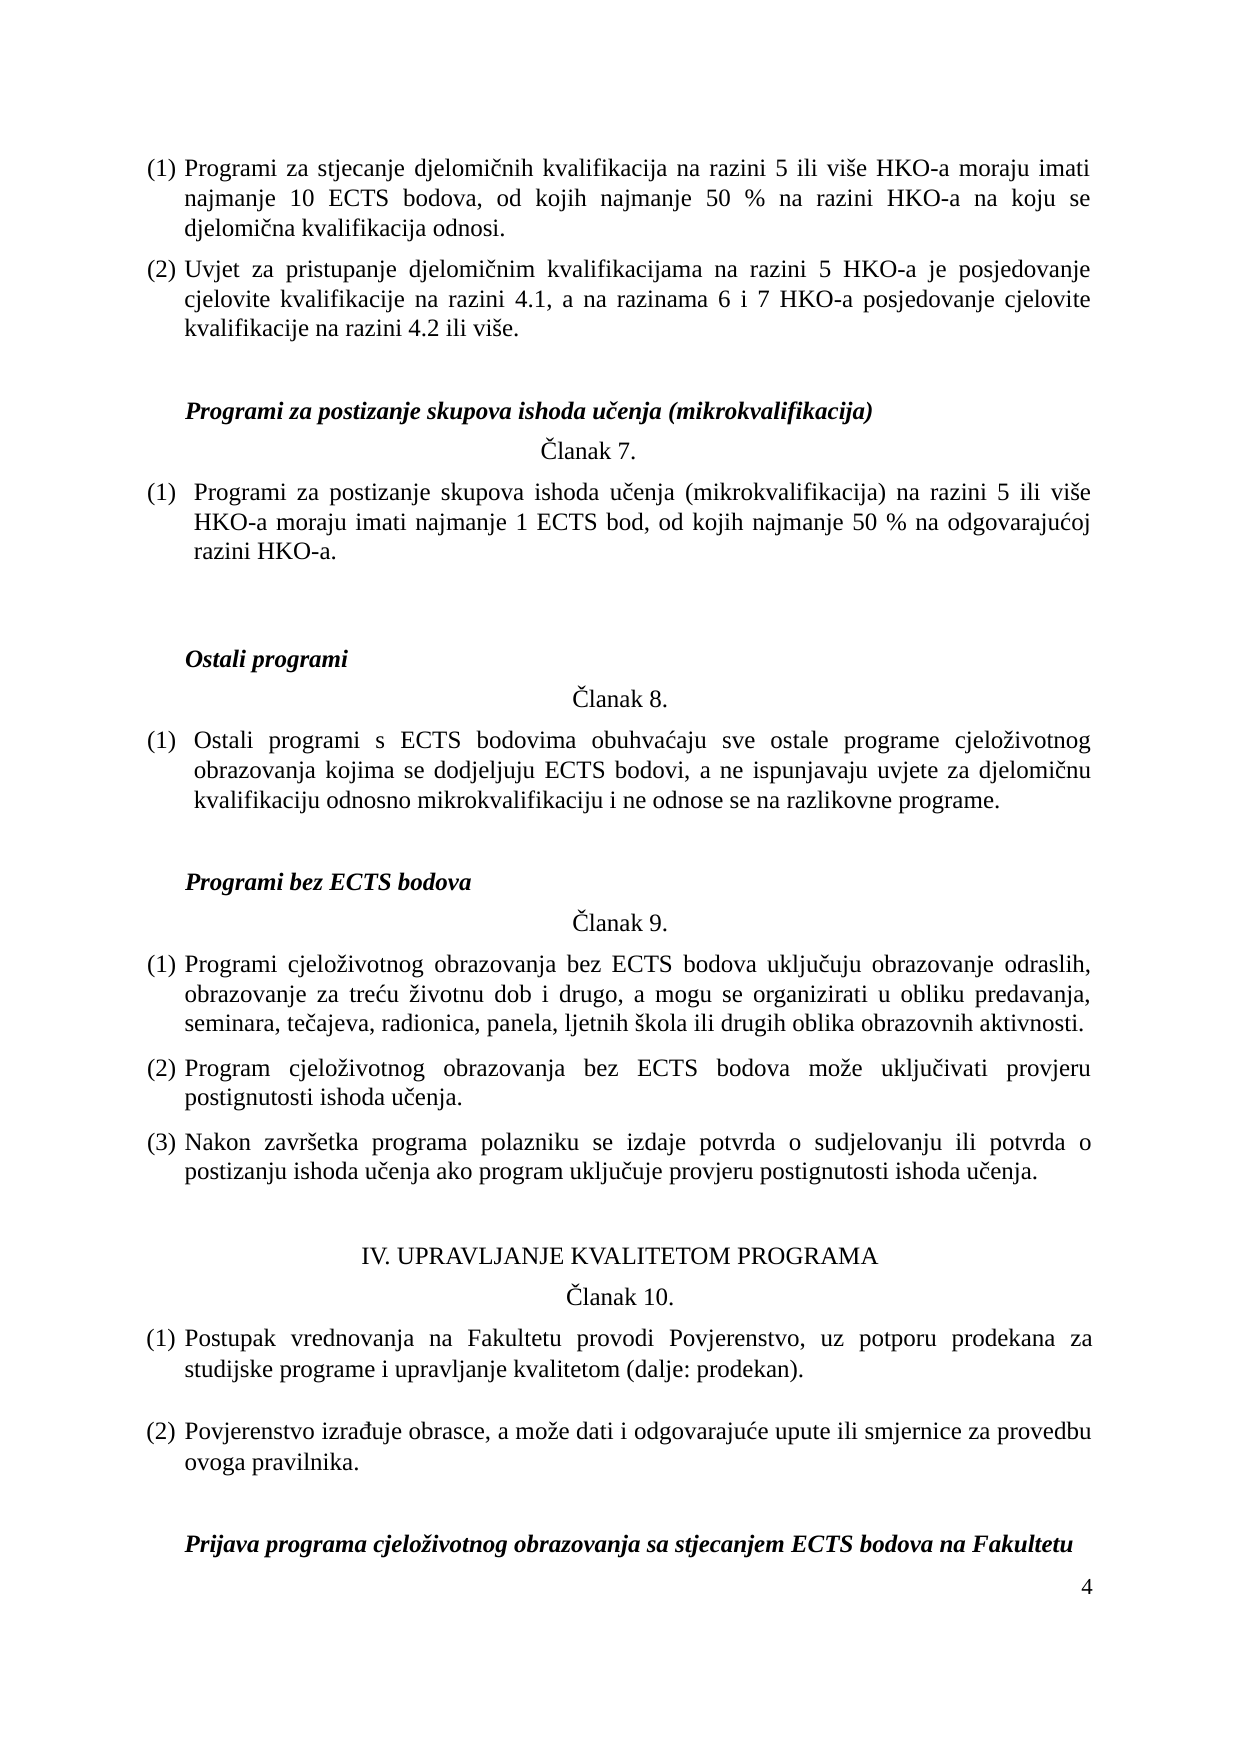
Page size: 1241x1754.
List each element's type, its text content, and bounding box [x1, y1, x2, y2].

list Programi cjeloživotnog obrazovanja bez ECTS bodova uključuju obrazovanje odraslih, obrazovanje za treću životnu dob i drugo, a mogu se organizirati u obliku predavanja, seminara, tečajeva, radionica, panela, ljetnih škola ili drugih oblika obrazovnih aktivnosti. [147, 949, 1092, 1037]
text Prijava programa cjeloživotnog obrazovanja sa stjecanjem ECTS bodova na Fakultetu [184, 1529, 1093, 1558]
list Program cjeloživotnog obrazovanja bez ECTS bodova može uključivati provjeru postignutosti ishoda učenja. [147, 1053, 1092, 1111]
list Postupak vrednovanja na Fakultetu provodi Povjerenstvo, uz potporu prodekana za studijske programe i upravljanje kvalitetom (dalje: prodekan). [146, 1323, 1093, 1383]
text Članak 10. [184, 1282, 1055, 1311]
text Članak 9. [184, 908, 1055, 937]
text Programi za postizanje skupova ishoda učenja (mikrokvalifikacija) [185, 396, 992, 424]
list Uvjet za pristupanje djelomičnim kvalifikacijama na razini 5 HKO-a je posjedovanje cjelovite kvalifikacije na razini 4.1, a na razinama 6 i 7 HKO-a posjedovanje cjelovite kvalifikacije na razini 4.2 ili više. [147, 254, 1092, 342]
list Ostali programi s ECTS bodovima obuhvaćaju sve ostale programe cjeloživotnog obrazovanja kojima se dodjeljuju ECTS bodovi, a ne ispunjavaju uvjete za djelomičnu kvalifikaciju odnosno mikrokvalifikaciju i ne odnose se na razlikovne programe. [147, 726, 1092, 813]
list Povjerenstvo izrađuje obrasce, a može dati i odgovarajuće upute ili smjernice za provedbu ovoga pravilnika. [146, 1416, 1093, 1476]
text Članak 7. [185, 436, 992, 465]
text Programi bez ECTS bodova [185, 867, 1093, 896]
text IV. UPRAVLJANJE KVALITETOM PROGRAMA [184, 1241, 1055, 1270]
text Članak 8. [184, 684, 1055, 713]
list Programi za postizanje skupova ishoda učenja (mikrokvalifikacija) na razini 5 ili više HKO-a moraju imati najmanje 1 ECTS bod, od kojih najmanje 50 % na odgovarajućoj razini HKO-a. [147, 477, 1092, 565]
list Nakon završetka programa polazniku se izdaje potvrda o sudjelovanju ili potvrda o postizanju ishoda učenja ako program uključuje provjeru postignutosti ishoda učenja. [147, 1127, 1092, 1185]
text Ostali programi [185, 644, 1093, 672]
list Programi za stjecanje djelomičnih kvalifikacija na razini 5 ili više HKO-a moraju imati najmanje 10 ECTS bodova, od kojih najmanje 50 % na razini HKO-a na koju se djelomična kvalifikacija odnosi. [147, 153, 1092, 241]
